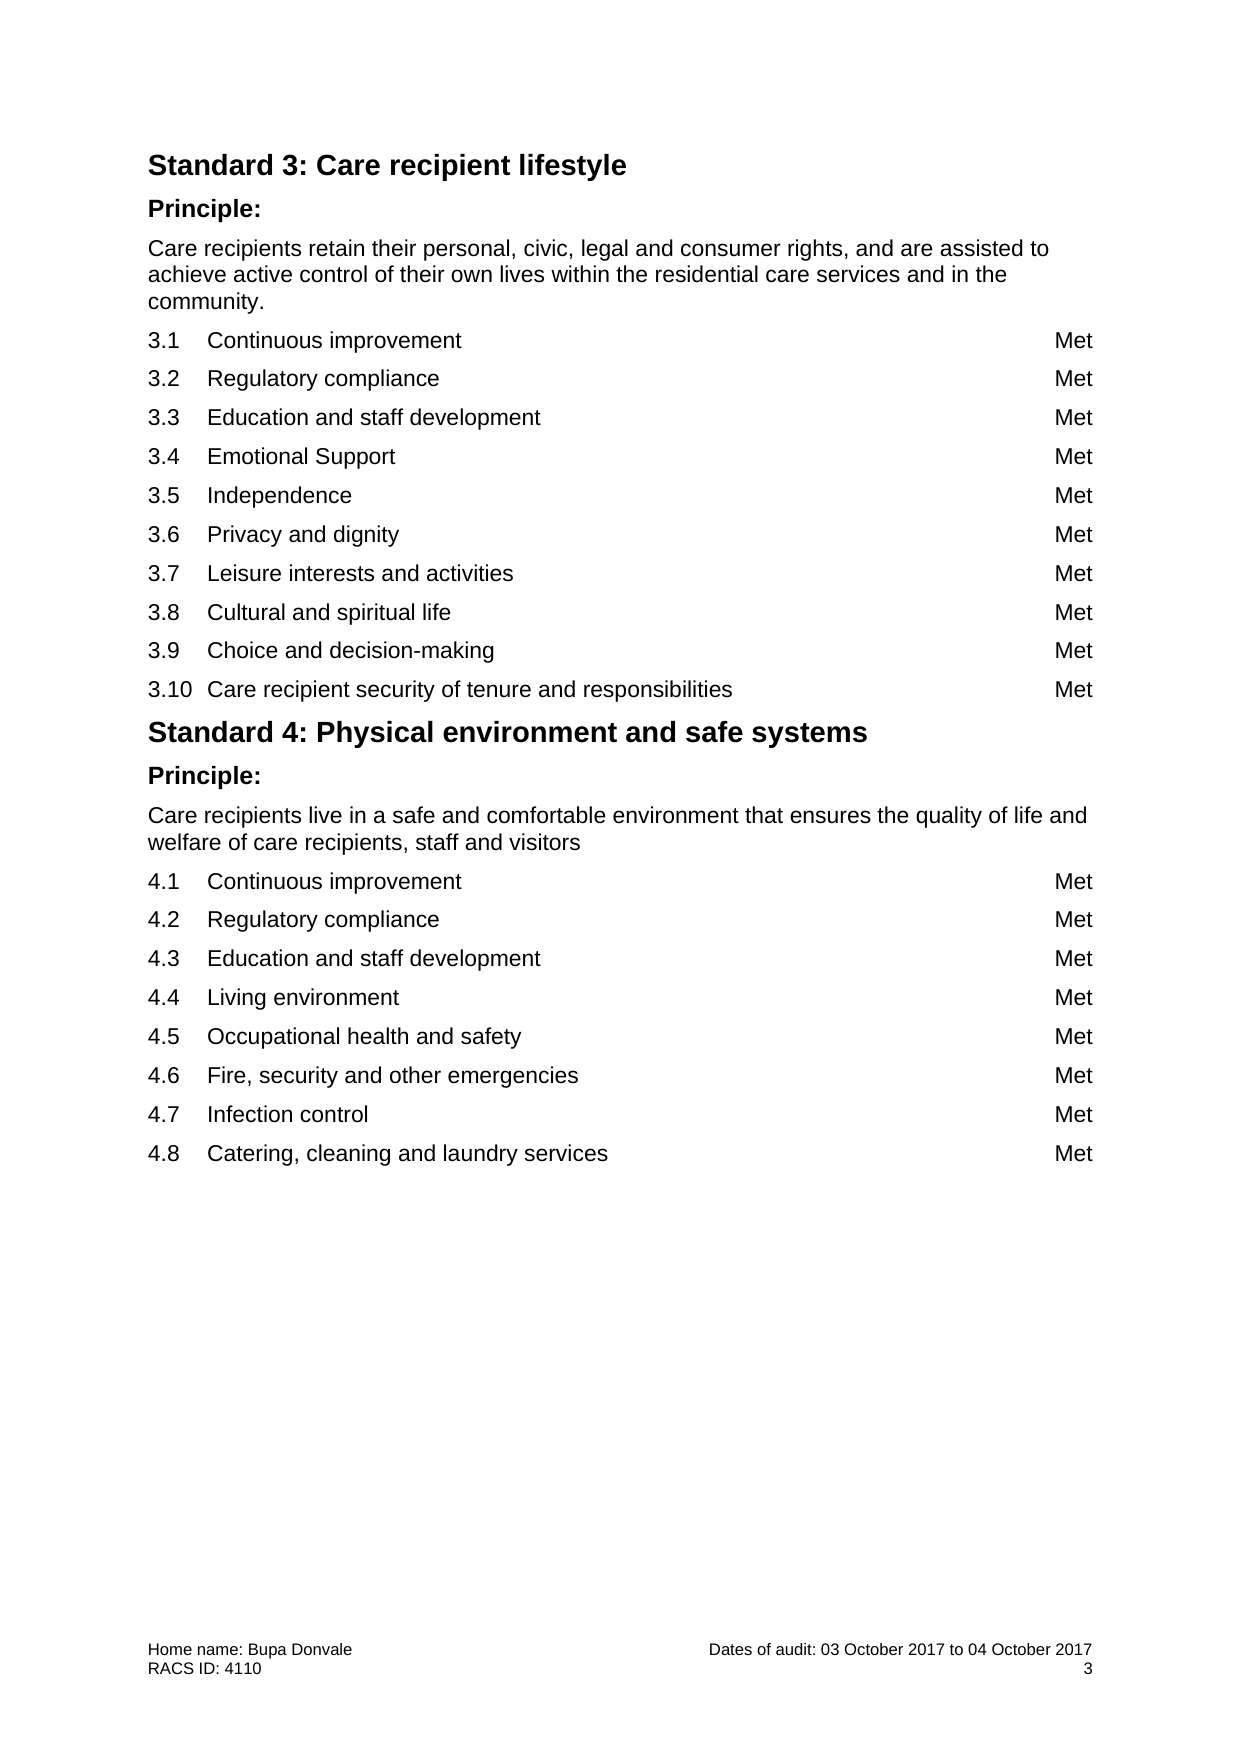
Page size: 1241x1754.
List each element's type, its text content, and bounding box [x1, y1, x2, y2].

text 4.2 Regulatory compliance Met [148, 906, 1092, 933]
text 3.2 Regulatory compliance Met [148, 365, 1092, 392]
text 4.5 Occupational health and safety Met [148, 1023, 1092, 1049]
text 3.10 Care recipient security of tenure and responsibilities Met [148, 676, 1092, 703]
text 3.6 Privacy and dignity Met [148, 521, 1092, 547]
subtitle Principle: [148, 761, 1092, 790]
text 3.8 Cultural and spiritual life Met [148, 598, 1092, 625]
text 4.1 Continuous improvement Met [148, 868, 1092, 894]
text 4.8 Catering, cleaning and laundry services Met [148, 1139, 1092, 1166]
text 3.5 Independence Met [148, 482, 1092, 508]
text 4.6 Fire, security and other emergencies Met [148, 1062, 1092, 1088]
text 3.3 Education and staff development Met [148, 404, 1092, 431]
text 4.7 Infection control Met [148, 1101, 1092, 1127]
text 3.1 Continuous improvement Met [148, 327, 1092, 353]
text Care recipients retain their personal, civic, legal and consumer rights, and are assisted to achieve active control of their own lives within the residential care services and in the community. [148, 235, 1092, 314]
text 4.4 Living environment Met [148, 984, 1092, 1011]
subtitle Standard 4: Physical environment and safe systems [148, 715, 1092, 749]
text 3.4 Emotional Support Met [148, 443, 1092, 469]
text 3.7 Leisure interests and activities Met [148, 560, 1092, 586]
subtitle Principle: [148, 194, 1092, 222]
text 4.3 Education and staff development Met [148, 945, 1092, 972]
text Care recipients live in a safe and comfortable environment that ensures the quality of life and welfare of care recipients, staff and visitors [148, 802, 1092, 855]
text 3.9 Choice and decision-making Met [148, 637, 1092, 664]
subtitle Standard 3: Care recipient lifestyle [148, 148, 1092, 181]
